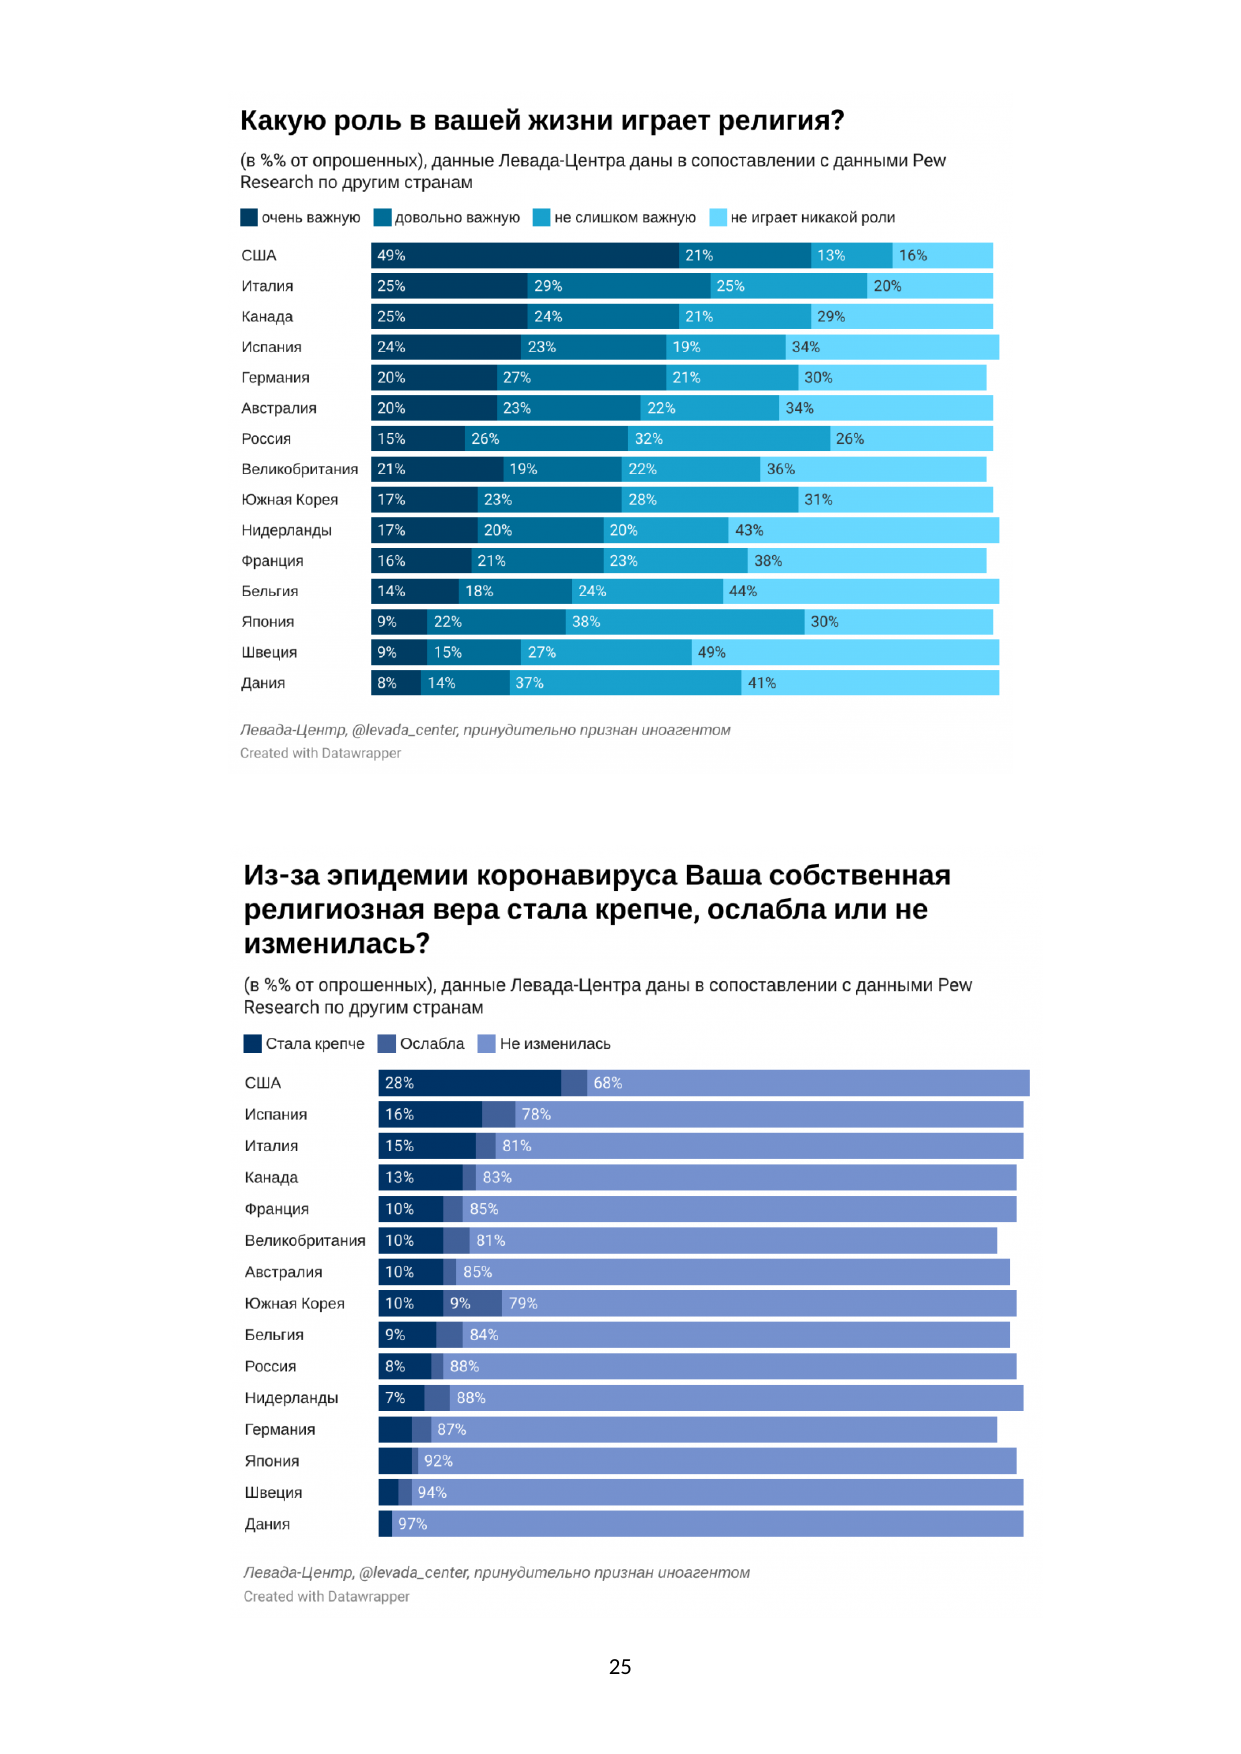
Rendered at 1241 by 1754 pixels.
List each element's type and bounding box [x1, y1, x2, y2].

picture [227, 91, 1013, 774]
picture [230, 845, 1044, 1618]
